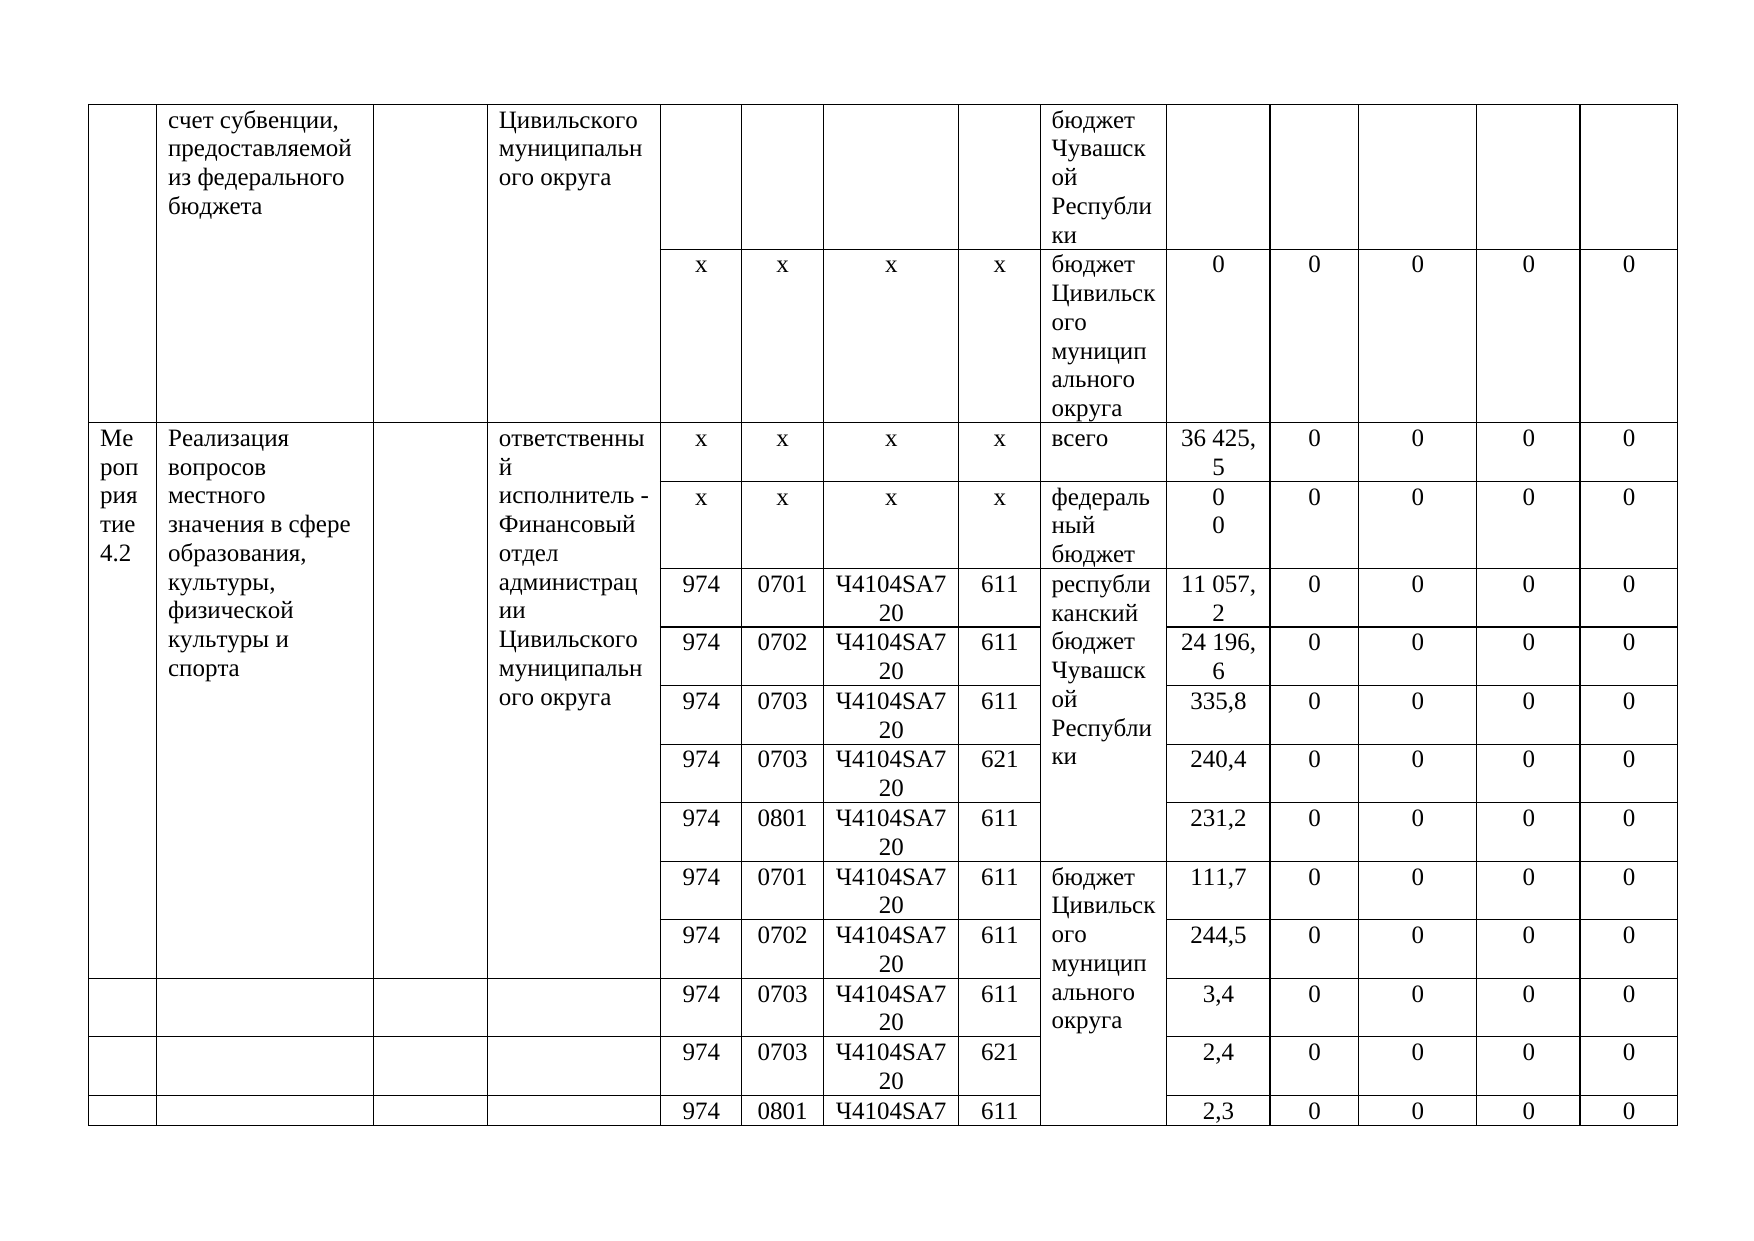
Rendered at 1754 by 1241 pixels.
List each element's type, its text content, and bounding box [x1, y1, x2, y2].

table_cell 0 [1581, 920, 1677, 978]
table_cell 0 [1271, 745, 1358, 802]
table_cell 0 [1359, 628, 1476, 685]
table_cell Мероприятие 4.2 [89, 423, 156, 978]
table_cell 0 [1359, 250, 1476, 422]
table_cell 974 [661, 745, 741, 802]
table_cell Ч4104SA720 [824, 803, 958, 861]
table_cell 0 [1477, 423, 1579, 481]
table_cell 0702 [742, 920, 823, 978]
table_cell 0 [1581, 1096, 1677, 1124]
table_cell х [959, 423, 1040, 481]
table_cell 0 [1581, 803, 1677, 861]
table_cell Ч4104SA720 [824, 628, 958, 685]
table_cell 0 [1271, 423, 1358, 481]
table_cell федеральный бюджет [1041, 482, 1166, 568]
table_cell 2,3 [1167, 1096, 1269, 1124]
table_cell 0 [1477, 628, 1579, 685]
table_cell 0 [1581, 745, 1677, 802]
table_cell 0801 [742, 803, 823, 861]
table_cell 0 [1581, 628, 1677, 685]
table_cell 0 [1477, 482, 1579, 568]
table_cell 611 [959, 803, 1040, 861]
table_cell 0 [1167, 250, 1269, 422]
table_cell 0 [1271, 686, 1358, 743]
table_cell 0703 [742, 745, 823, 802]
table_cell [488, 423, 660, 978]
table_cell 0 [1477, 250, 1579, 422]
table_cell [157, 979, 373, 1036]
table_cell 0 [1477, 979, 1579, 1036]
table_cell Ч4104SA720 [824, 686, 958, 743]
table_cell 0 [1271, 920, 1358, 978]
table_cell 0 [1359, 862, 1476, 919]
table_cell 621 [959, 1037, 1040, 1095]
table_cell Ч4104SA720 [824, 745, 958, 802]
table_cell 611 [959, 1096, 1040, 1124]
table_cell 0 [1271, 979, 1358, 1036]
table_cell 11 057,2 [1167, 569, 1269, 626]
table_cell 111,7 [1167, 862, 1269, 919]
table_cell 0 [1271, 569, 1358, 626]
table_cell [488, 1037, 660, 1095]
table_cell 0 [1271, 250, 1358, 422]
table_cell 974 [661, 920, 741, 978]
table_cell [157, 1096, 373, 1124]
table_cell 0 [1477, 1037, 1579, 1095]
table_cell 0 [1581, 250, 1677, 422]
table_cell 0 [1271, 105, 1358, 248]
table_cell 0 [1359, 745, 1476, 802]
table_cell 244,5 [1167, 920, 1269, 978]
table_cell 0 [1271, 803, 1358, 861]
table_cell бюджет Цивильского муниципального округа [1041, 862, 1166, 1124]
table_cell [488, 1096, 660, 1124]
table_cell Ч4104SA720 [824, 1096, 958, 1124]
table_cell х [742, 250, 823, 422]
table_cell 974 [661, 686, 741, 743]
table_cell 0 [1581, 979, 1677, 1036]
table_cell х [959, 250, 1040, 422]
table_cell х [661, 250, 741, 422]
table_cell 0 [1359, 686, 1476, 743]
table_cell 0 [1477, 569, 1579, 626]
table_cell 611 [959, 862, 1040, 919]
table_cell 231,2 [1167, 803, 1269, 861]
table_cell 0 [1359, 569, 1476, 626]
table_cell Реализация вопросов местного значения в сфере образования, культуры, физической культуры и спорта [157, 423, 373, 978]
table_cell 0 [1477, 803, 1579, 861]
table_cell [89, 1096, 156, 1124]
table_cell 0703 [742, 1037, 823, 1095]
table_cell 0 [1581, 686, 1677, 743]
table_cell [374, 1096, 487, 1124]
table_cell 0 [1359, 423, 1476, 481]
table_cell [374, 423, 487, 978]
table_cell 0 [1477, 745, 1579, 802]
table_cell 0 [1359, 920, 1476, 978]
table_cell х [742, 482, 823, 568]
table_cell х [824, 423, 958, 481]
table_cell 0701 [742, 862, 823, 919]
table_cell 0801 [742, 1096, 823, 1124]
table_cell 0 [1581, 862, 1677, 919]
table_cell 0 [1477, 1096, 1579, 1124]
table_cell х [959, 105, 1040, 248]
table_cell Ч4104SA720 [824, 979, 958, 1036]
table_cell х [661, 482, 741, 568]
table_cell [374, 1037, 487, 1095]
table_cell 0 [1477, 862, 1579, 919]
table_cell 0 [1477, 105, 1579, 248]
table_cell 335,8 [1167, 686, 1269, 743]
table_cell 240,4 [1167, 745, 1269, 802]
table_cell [1041, 105, 1166, 248]
table_cell 0702 [742, 628, 823, 685]
table_cell 0 [1581, 1037, 1677, 1095]
table_cell 36 425,5 [1167, 423, 1269, 481]
table_cell [374, 979, 487, 1036]
table_cell 0 [1477, 920, 1579, 978]
table_cell 974 [661, 862, 741, 919]
table_cell 0 [1359, 1096, 1476, 1124]
table_cell 974 [661, 979, 741, 1036]
table_cell 0 [1167, 105, 1269, 248]
table_cell бюджет Цивильского муниципального округа [1041, 250, 1166, 422]
table_cell [89, 979, 156, 1036]
table_cell 621 [959, 745, 1040, 802]
table_cell Ч4104SA720 [824, 1037, 958, 1095]
table_cell 0 [1271, 628, 1358, 685]
table_cell х [661, 423, 741, 481]
table_cell 0 [1359, 979, 1476, 1036]
table_cell 2,4 [1167, 1037, 1269, 1095]
table_cell 0 [1271, 1096, 1358, 1124]
table_cell 0 [1477, 686, 1579, 743]
table_cell Ч4104SA720 [824, 920, 958, 978]
table_cell Ч4104SA720 [824, 862, 958, 919]
table_cell 974 [661, 803, 741, 861]
table_cell 974 [661, 1037, 741, 1095]
table_cell х [824, 250, 958, 422]
table_cell 974 [661, 569, 741, 626]
table_cell 0 [1271, 482, 1358, 568]
table_cell [89, 1037, 156, 1095]
table_cell 0 [1271, 1037, 1358, 1095]
table_cell 0 [1359, 1037, 1476, 1095]
table_cell 0 [1581, 482, 1677, 568]
table_cell 974 [661, 1096, 741, 1124]
table_cell всего [1041, 423, 1166, 481]
table_cell х [824, 105, 958, 248]
table_cell 0 [1359, 105, 1476, 248]
table_cell х [824, 482, 958, 568]
table_cell 0 [1581, 569, 1677, 626]
table_cell 611 [959, 686, 1040, 743]
table_cell [488, 979, 660, 1036]
table_cell 24 196,6 [1167, 628, 1269, 685]
table_cell 0703 [742, 686, 823, 743]
table_cell республиканский бюджет Чувашской Республики [1041, 569, 1166, 861]
table_cell 0 0 [1167, 482, 1269, 568]
table_cell х [959, 482, 1040, 568]
table_cell 0 [1581, 423, 1677, 481]
table_cell [157, 1037, 373, 1095]
table_cell 0 [1271, 862, 1358, 919]
table_cell 0703 [742, 979, 823, 1036]
table_cell х [661, 105, 741, 248]
table_cell 3,4 [1167, 979, 1269, 1036]
table_cell 0701 [742, 569, 823, 626]
table_cell 0 [1581, 105, 1677, 248]
table_cell 0 [1359, 803, 1476, 861]
table_cell 974 [661, 628, 741, 685]
table_cell 611 [959, 569, 1040, 626]
table_cell Ч4104SA720 [824, 569, 958, 626]
table_cell 0 [1359, 482, 1476, 568]
table_cell 611 [959, 920, 1040, 978]
table_cell 611 [959, 979, 1040, 1036]
table_cell х [742, 105, 823, 248]
table_cell х [742, 423, 823, 481]
table_cell 611 [959, 628, 1040, 685]
